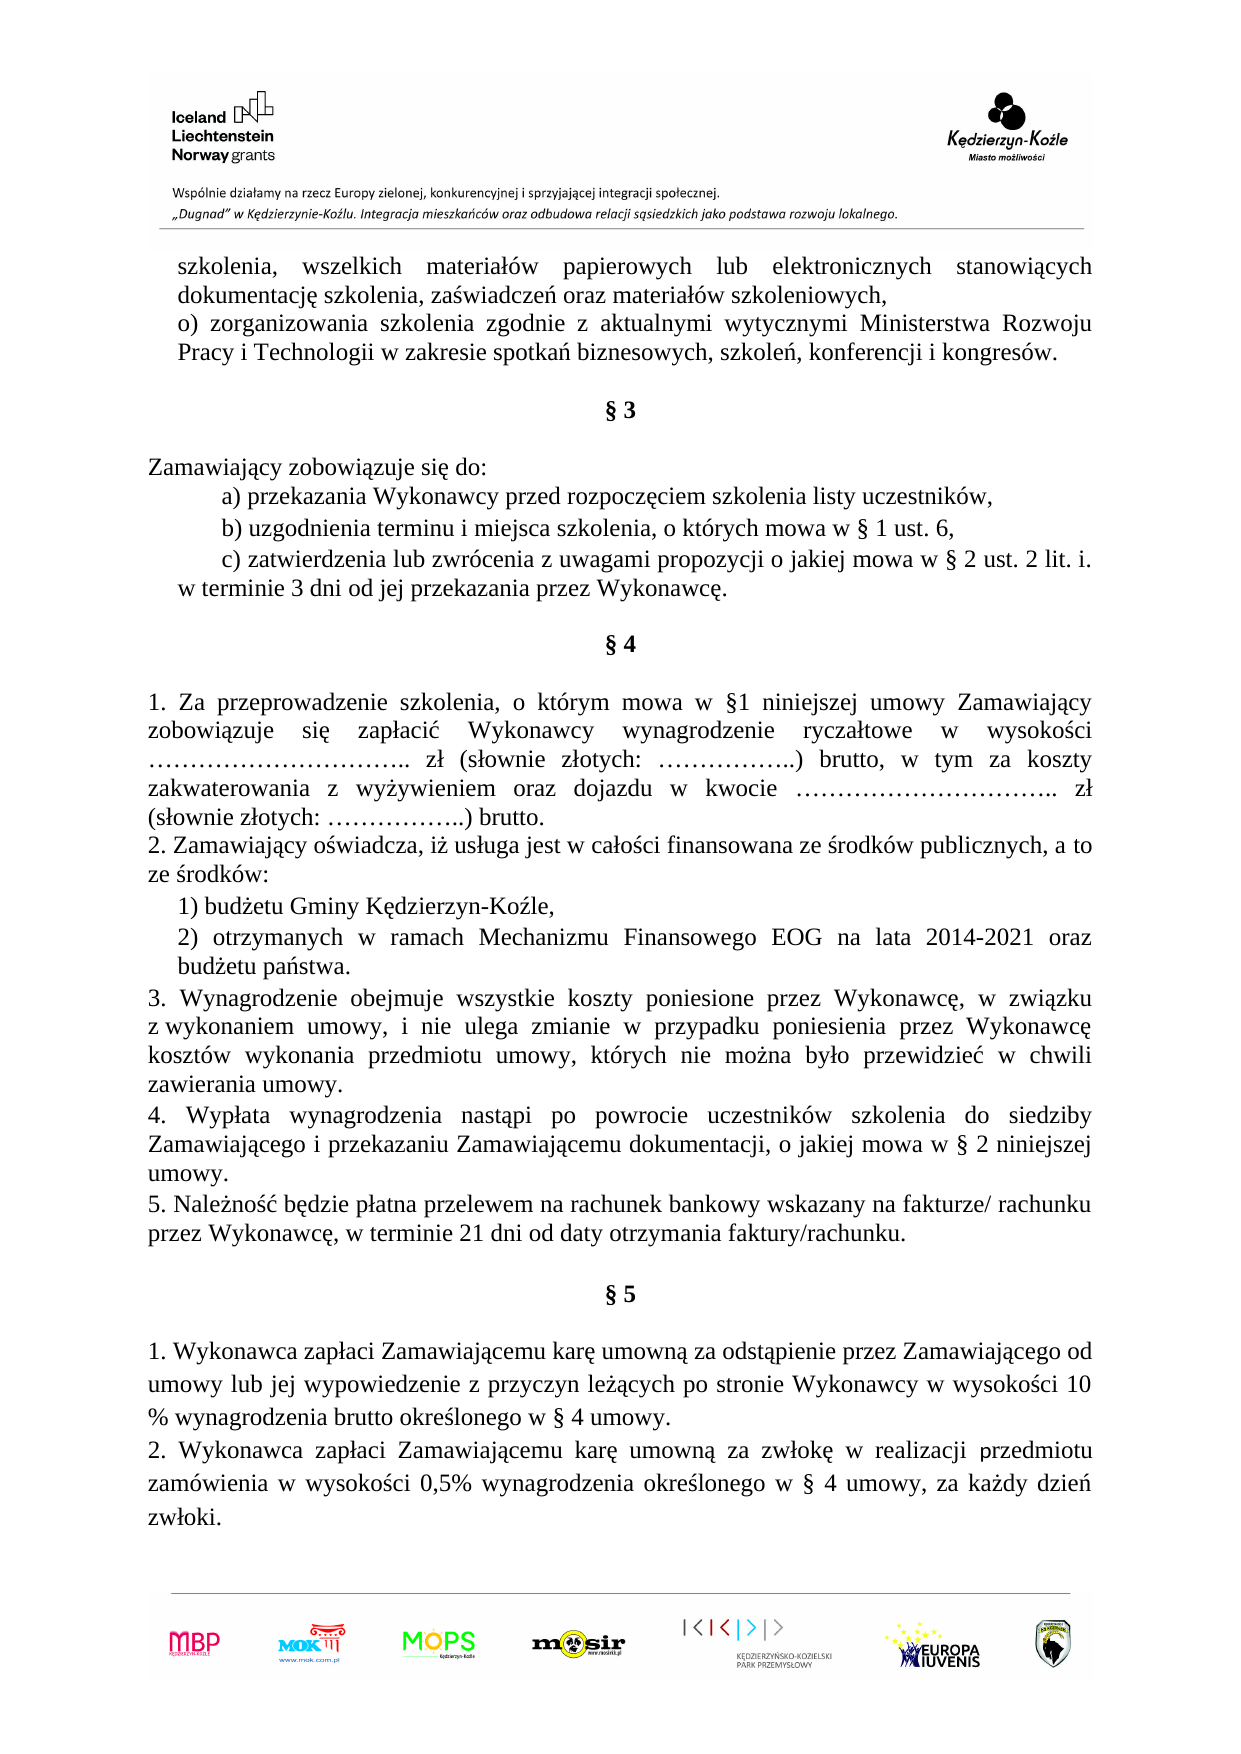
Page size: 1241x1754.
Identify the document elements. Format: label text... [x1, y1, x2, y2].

text 1) budżetu Gminy Kędzierzyn-Koźle, [177, 891, 1093, 919]
text 1. Za przeprowadzenie szkolenia, o którym mowa w §1 niniejszej umowy Zamawiający zobowiązuje się zapłacić Wykonawcy wynagrodzenie ryczałtowe w wysokości ………………………….. zł (słownie złotych: ……………..) brutto, w tym za koszty zakwaterowania z wyżywieniem oraz dojazdu w kwocie ………………………….. zł (słownie złotych: ……………..) brutto. [148, 687, 1093, 831]
picture [147, 1591, 1093, 1681]
text 2) otrzymanych w ramach Mechanizmu Finansowego EOG na lata 2014-2021 oraz budżetu państwa. [177, 922, 1093, 980]
text 1. Wykonawca zapłaci Zamawiającemu karę umowną za odstąpienie przez Zamawiającego od umowy lub jej wypowiedzenie z przyczyn leżących po stronie Wykonawcy w wysokości 10 % wynagrodzenia brutto określonego w § 4 umowy. [148, 1336, 1093, 1431]
text 2. Zamawiający oświadcza, iż usługa jest w całości finansowana ze środków publicznych, a to ze środków: [148, 831, 1093, 888]
picture [147, 73, 1093, 251]
list c) zatwierdzenia lub zwrócenia z uwagami propozycji o jakiej mowa w § 2 ust. 2 lit. i. w terminie 3 dni od jej przekazania przez Wykonawcę. [177, 544, 1093, 602]
text 4. Wypłata wynagrodzenia nastąpi po powrocie uczestników szkolenia do siedziby Zamawiającego i przekazaniu Zamawiającemu dokumentacji, o jakiej mowa w § 2 niniejszej umowy. [148, 1101, 1093, 1187]
list a) przekazania Wykonawcy przed rozpoczęciem szkolenia listy uczestników, [177, 481, 1093, 510]
text § 5 [148, 1279, 1093, 1307]
text o) zorganizowania szkolenia zgodnie z aktualnymi wytycznymi Ministerstwa Rozwoju Pracy i Technologii w zakresie spotkań biznesowych, szkoleń, konferencji i kongresów. [177, 308, 1093, 366]
text 5. Należność będzie płatna przelewem na rachunek bankowy wskazany na fakturze/ rachunku przez Wykonawcę, w terminie 21 dni od daty otrzymania faktury/rachunku. [148, 1189, 1093, 1247]
text 2. Wykonawca zapłaci Zamawiającemu karę umowną za zwłokę w realizacji przedmiotu zamówienia w wysokości 0,5% wynagrodzenia określonego w § 4 umowy, za każdy dzień zwłoki. [148, 1435, 1093, 1530]
text Zamawiający zobowiązuje się do: [148, 452, 1093, 481]
text § 3 [148, 395, 1093, 423]
text 3. Wynagrodzenie obejmuje wszystkie koszty poniesione przez Wykonawcę, w związku z wykonaniem umowy, i nie ulega zmianie w przypadku poniesienia przez Wykonawcę kosztów wykonania przedmiotu umowy, których nie można było przewidzieć w chwili zawierania umowy. [148, 983, 1093, 1098]
list b) uzgodnienia terminu i miejsca szkolenia, o których mowa w § 1 ust. 6, [177, 513, 1093, 541]
text § 4 [148, 629, 1093, 658]
